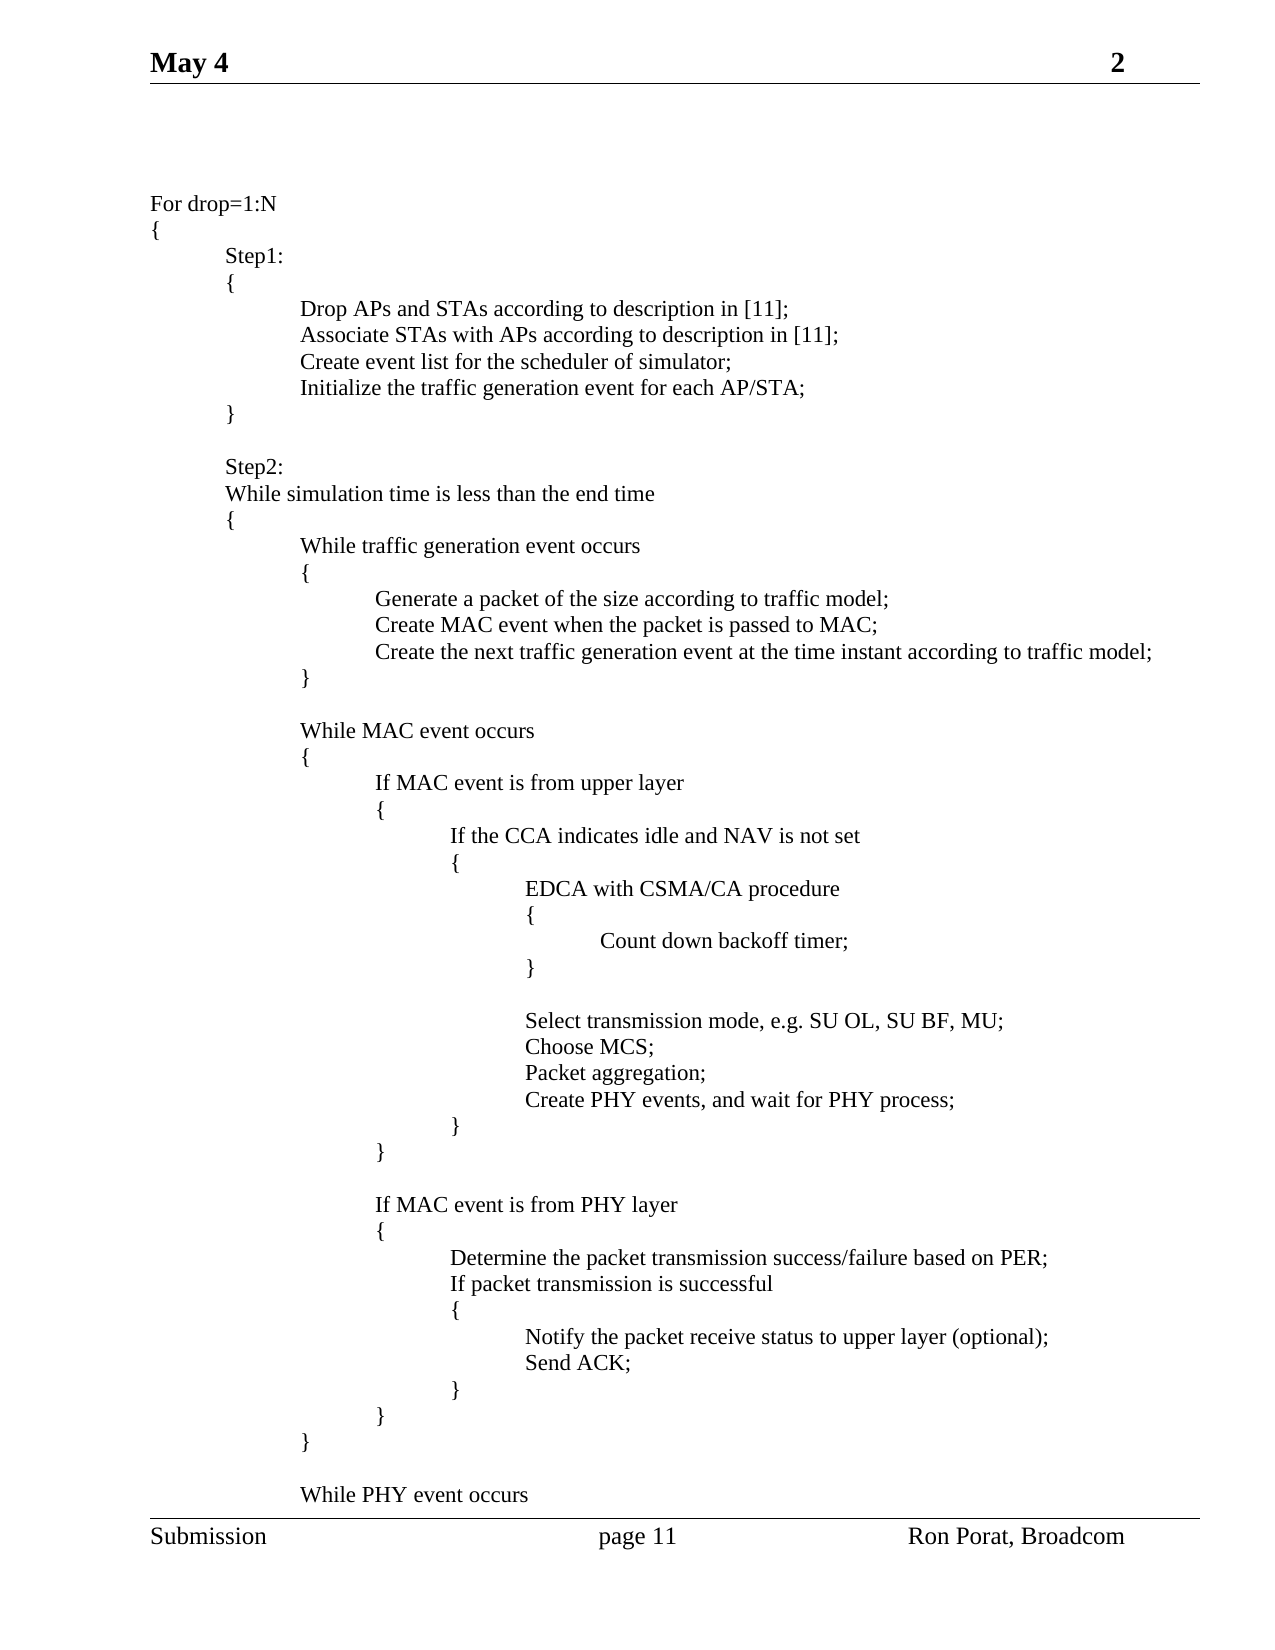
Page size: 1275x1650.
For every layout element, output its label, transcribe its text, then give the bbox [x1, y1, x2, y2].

text If the CCA indicates idle and NAV is not set [375, 822, 1200, 848]
text Select transmission mode, e.g. SU OL, SU BF, MU; [450, 1007, 1200, 1033]
text Send ACK; [450, 1349, 1200, 1376]
text Generate a packet of the size according to traffic model; [300, 585, 1200, 611]
text EDCA with CSMA/CA procedure [450, 875, 1200, 901]
text For drop=1:N [150, 190, 1200, 216]
text { [150, 269, 1200, 295]
text } [450, 954, 1200, 980]
text } [300, 1402, 1200, 1428]
text Initialize the traffic generation event for each AP/STA; [225, 374, 1200, 401]
text { [450, 901, 1200, 928]
text Create the next traffic generation event at the time instant according to traffic model; [300, 638, 1200, 664]
text Drop APs and STAs according to description in [11]; [225, 295, 1200, 321]
text Step2: [150, 453, 1200, 479]
text Packet aggregation; [450, 1059, 1200, 1086]
text Create PHY events, and wait for PHY process; [525, 1086, 1200, 1112]
text While traffic generation event occurs [225, 532, 1200, 559]
text { [225, 559, 1200, 585]
text Create MAC event when the packet is passed to MAC; [300, 611, 1200, 638]
text Associate STAs with APs according to description in [11]; [225, 321, 1200, 348]
text If MAC event is from upper layer [300, 769, 1200, 796]
text While PHY event occurs [225, 1481, 1200, 1507]
text Notify the packet receive status to upper layer (optional); [450, 1323, 1200, 1349]
text Create event list for the scheduler of simulator; [225, 348, 1200, 374]
text } [225, 1428, 1200, 1455]
text If packet transmission is successful [375, 1270, 1200, 1297]
text Determine the packet transmission success/failure based on PER; [375, 1244, 1200, 1270]
text } [375, 1112, 1200, 1138]
text { [150, 216, 1200, 242]
text Step1: [150, 242, 1200, 269]
text { [300, 796, 1200, 822]
text } [375, 1138, 1200, 1165]
text { [150, 506, 1200, 532]
text Count down backoff timer; [600, 928, 1200, 954]
text Choose MCS; [450, 1033, 1200, 1059]
text While simulation time is less than the end time [150, 479, 1200, 506]
text If MAC event is from PHY layer [300, 1191, 1200, 1217]
text { [300, 1217, 1200, 1244]
text While MAC event occurs [225, 717, 1200, 743]
text { [225, 743, 1200, 769]
text { [375, 1297, 1200, 1323]
text } [225, 664, 1200, 690]
text { [375, 848, 1200, 875]
text } [150, 401, 1200, 427]
text } [150, 1376, 1200, 1402]
